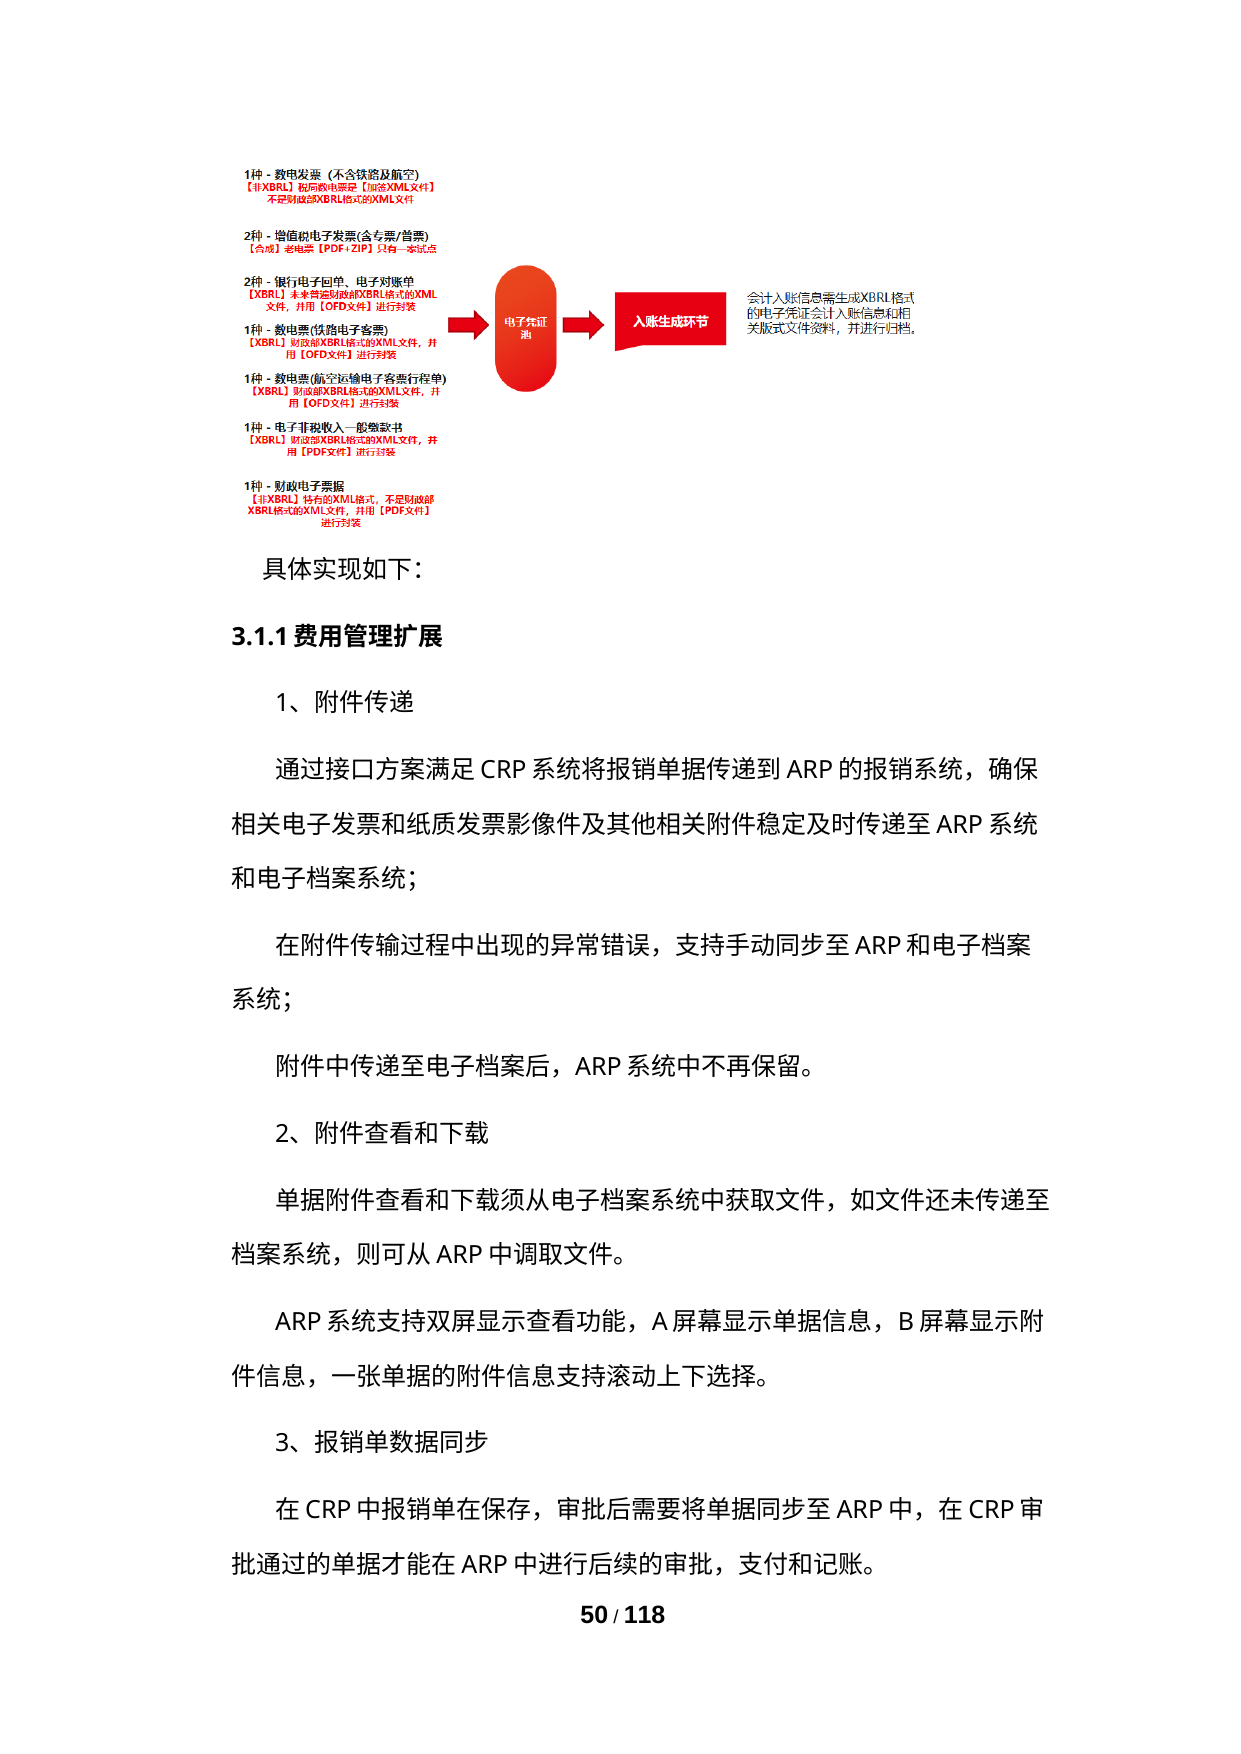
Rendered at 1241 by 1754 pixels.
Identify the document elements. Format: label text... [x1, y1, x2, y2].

picture [231, 160, 914, 533]
text 单据附件查看和下载须从电子档案系统中获取文件，如文件还未传递至档案系统，则可从ARP中调取文件。 [231, 1180, 1053, 1271]
text ARP系统支持双屏显示查看功能，A屏幕显示单据信息，B屏幕显示附件信息，一张单据的附件信息支持滚动上下选择。 [231, 1302, 1053, 1392]
text 附件中传递至电子档案后，ARP系统中不再保留。 [231, 1047, 1053, 1083]
text 2、附件查看和下载 [231, 1113, 1053, 1150]
text 在CRP中报销单在保存，审批后需要将单据同步至ARP中，在CRP审批通过的单据才能在ARP中进行后续的审批，支付和记账。 [231, 1490, 1053, 1580]
text 3.1.1费用管理扩展 [187, 616, 1053, 652]
text 在附件传输过程中出现的异常错误，支持手动同步至ARP和电子档案系统； [231, 925, 1053, 1016]
text 3、报销单数据同步 [231, 1423, 1053, 1459]
text 具体实现如下： [187, 549, 1053, 585]
text 通过接口方案满足CRP系统将报销单据传递到ARP的报销系统，确保相关电子发票和纸质发票影像件及其他相关附件稳定及时传递至ARP系统和电子档案系统； [231, 750, 1053, 895]
text 1、附件传递 [231, 683, 1053, 719]
